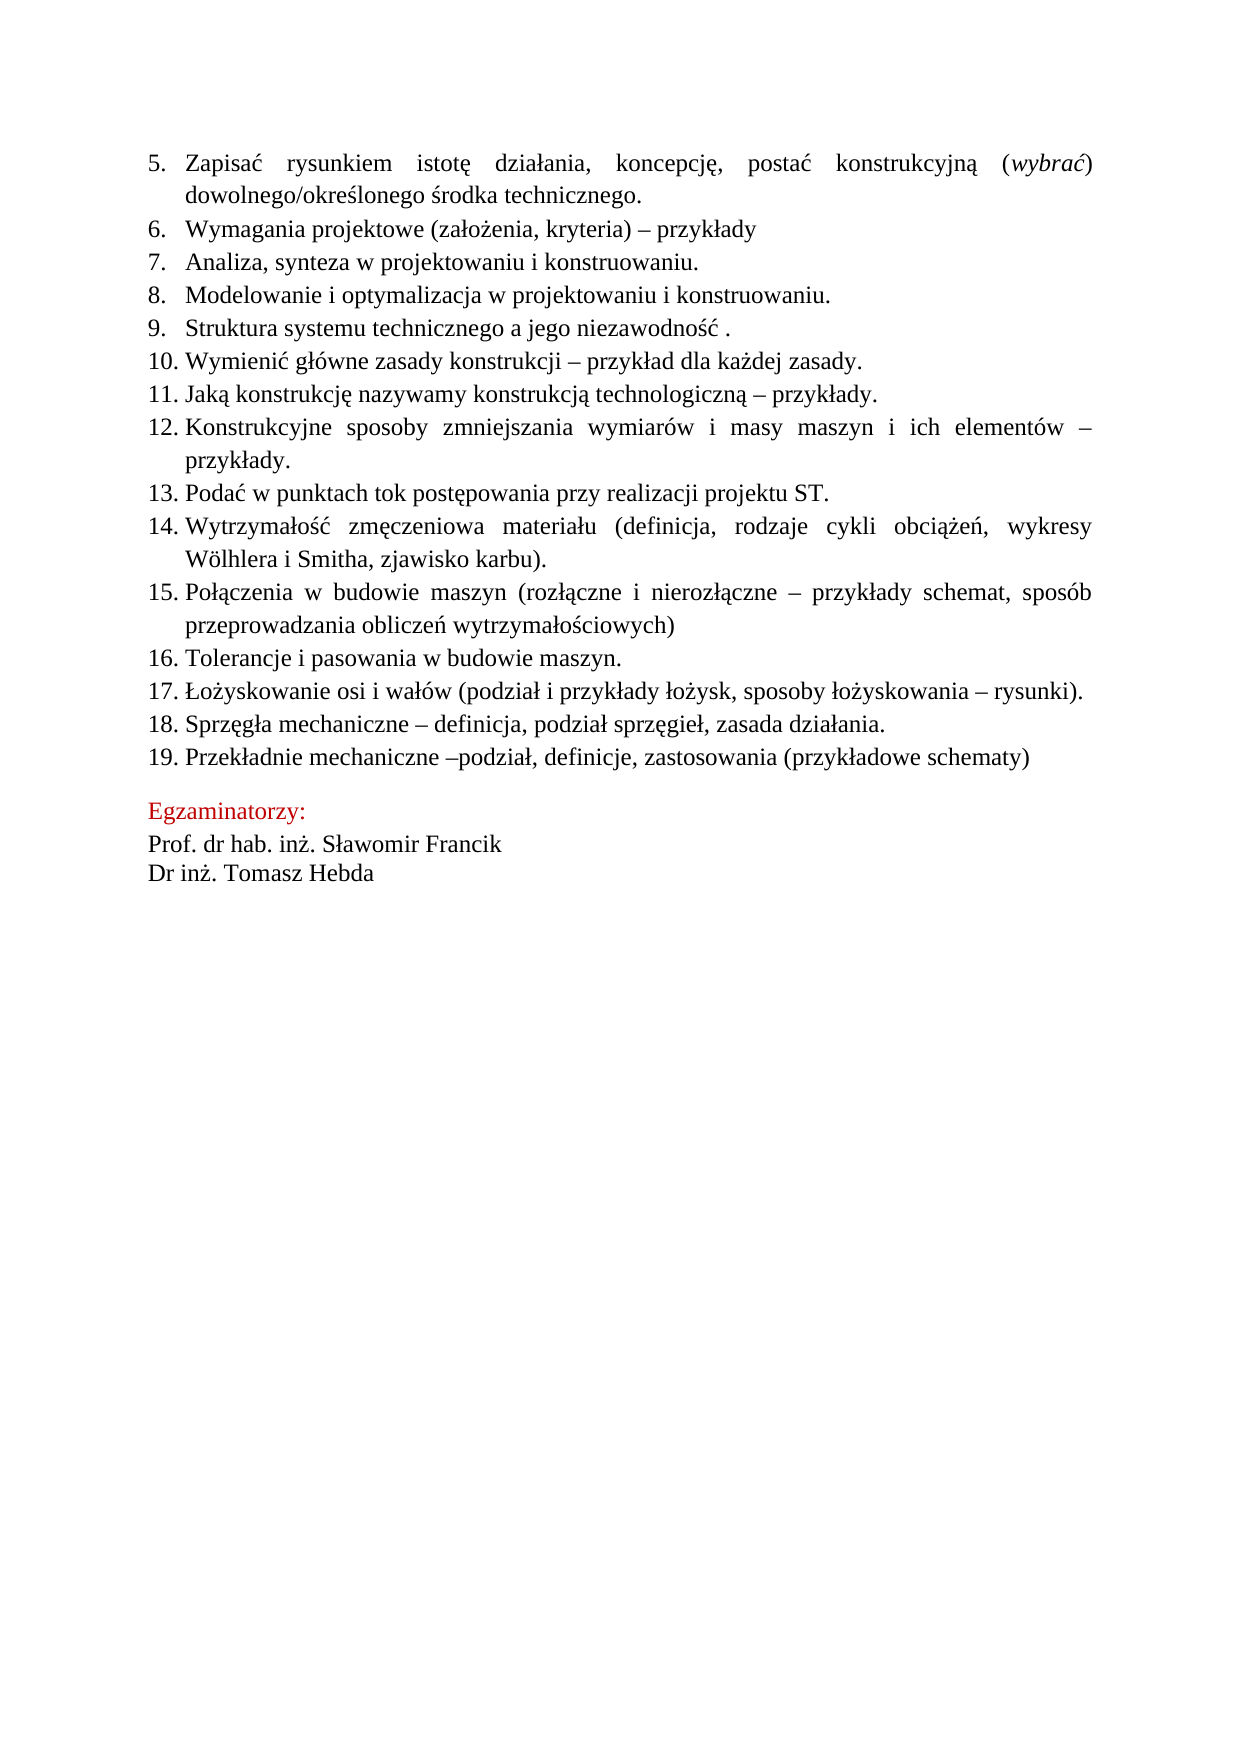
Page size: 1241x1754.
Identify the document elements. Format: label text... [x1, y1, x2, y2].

list Dr inż. Tomasz Hebda [148, 858, 1093, 886]
list Zapisać rysunkiem istotę działania, koncepcję, postać konstrukcyjną (wybrać) dowolnego/określonego środka technicznego. [148, 148, 1093, 209]
list Wymagania projektowe (założenia, kryteria) – przykłady [148, 214, 1093, 242]
list Podać w punktach tok postępowania przy realizacji projektu ST. [148, 478, 1093, 507]
list Sprzęgła mechaniczne – definicja, podział sprzęgieł, zasada działania. [148, 709, 1093, 738]
list Modelowanie i optymalizacja w projektowaniu i konstruowaniu. [148, 280, 1093, 308]
list Połączenia w budowie maszyn (rozłączne i nierozłączne – przykłady schemat, sposób przeprowadzania obliczeń wytrzymałościowych) [148, 577, 1093, 639]
list Tolerancje i pasowania w budowie maszyn. [148, 643, 1093, 672]
list Analiza, synteza w projektowaniu i konstruowaniu. [148, 247, 1093, 275]
list Prof. dr hab. inż. Sławomir Francik [148, 829, 1093, 858]
list Konstrukcyjne sposoby zmniejszania wymiarów i masy maszyn i ich elementów – przykłady. [148, 412, 1093, 473]
list Przekładnie mechaniczne –podział, definicje, zastosowania (przykładowe schematy) [148, 742, 1093, 771]
list Wytrzymałość zmęczeniowa materiału (definicja, rodzaje cykli obciążeń, wykresy Wölhlera i Smitha, zjawisko karbu). [148, 511, 1093, 573]
list Łożyskowanie osi i wałów (podział i przykłady łożysk, sposoby łożyskowania – rysunki). [148, 676, 1093, 705]
list Wymienić główne zasady konstrukcji – przykład dla każdej zasady. [148, 346, 1093, 374]
text Egzaminatorzy: [148, 796, 1093, 824]
list Jaką konstrukcję nazywamy konstrukcją technologiczną – przykłady. [148, 379, 1093, 407]
list Struktura systemu technicznego a jego niezawodność . [148, 313, 1093, 341]
